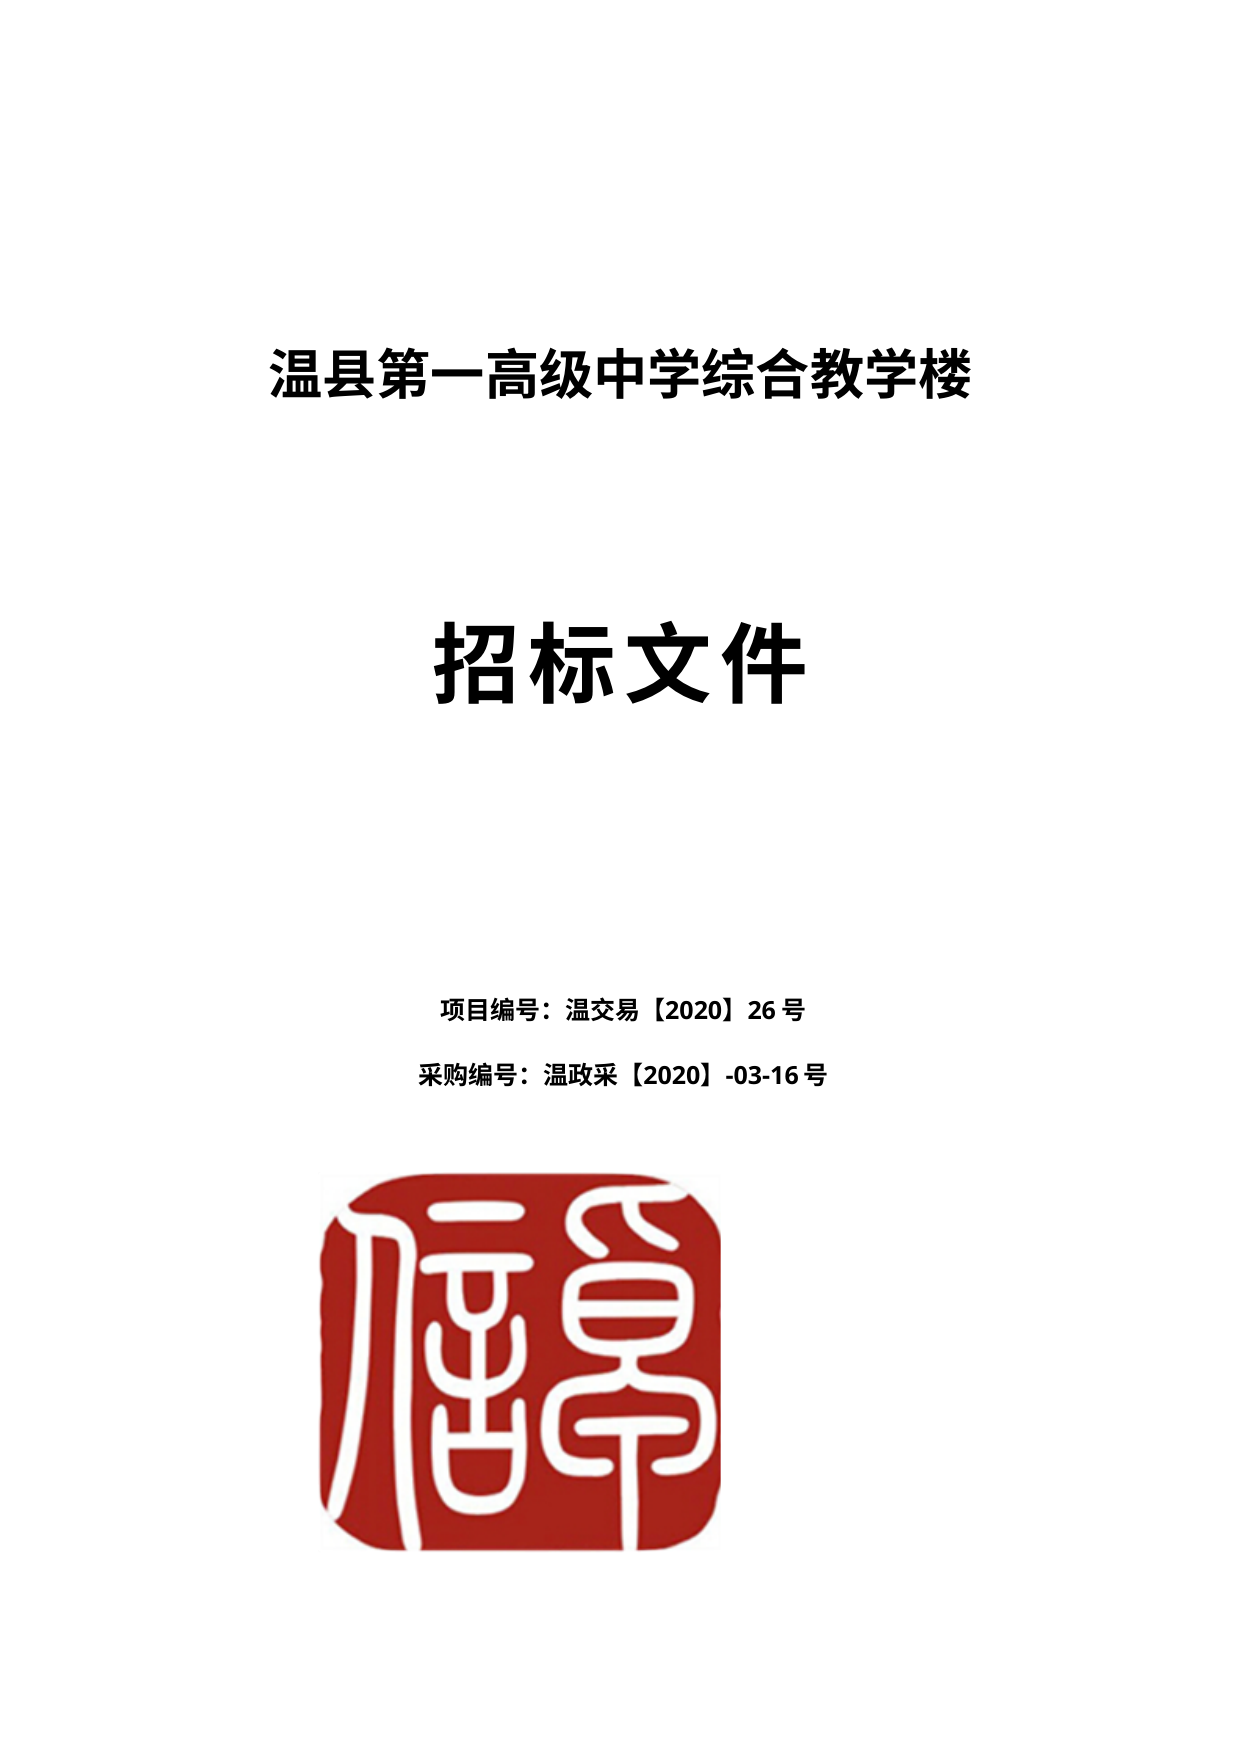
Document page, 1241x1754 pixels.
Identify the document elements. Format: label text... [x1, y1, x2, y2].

text 温县第一高级中学综合教学楼 [187, 322, 1053, 419]
text 项目编号：温交易【2020】26号 [187, 976, 1053, 1041]
text 采购编号：温政采【2020】-03-16号 [187, 1041, 1053, 1106]
picture [314, 1172, 721, 1560]
text 招标文件 [187, 593, 1053, 723]
